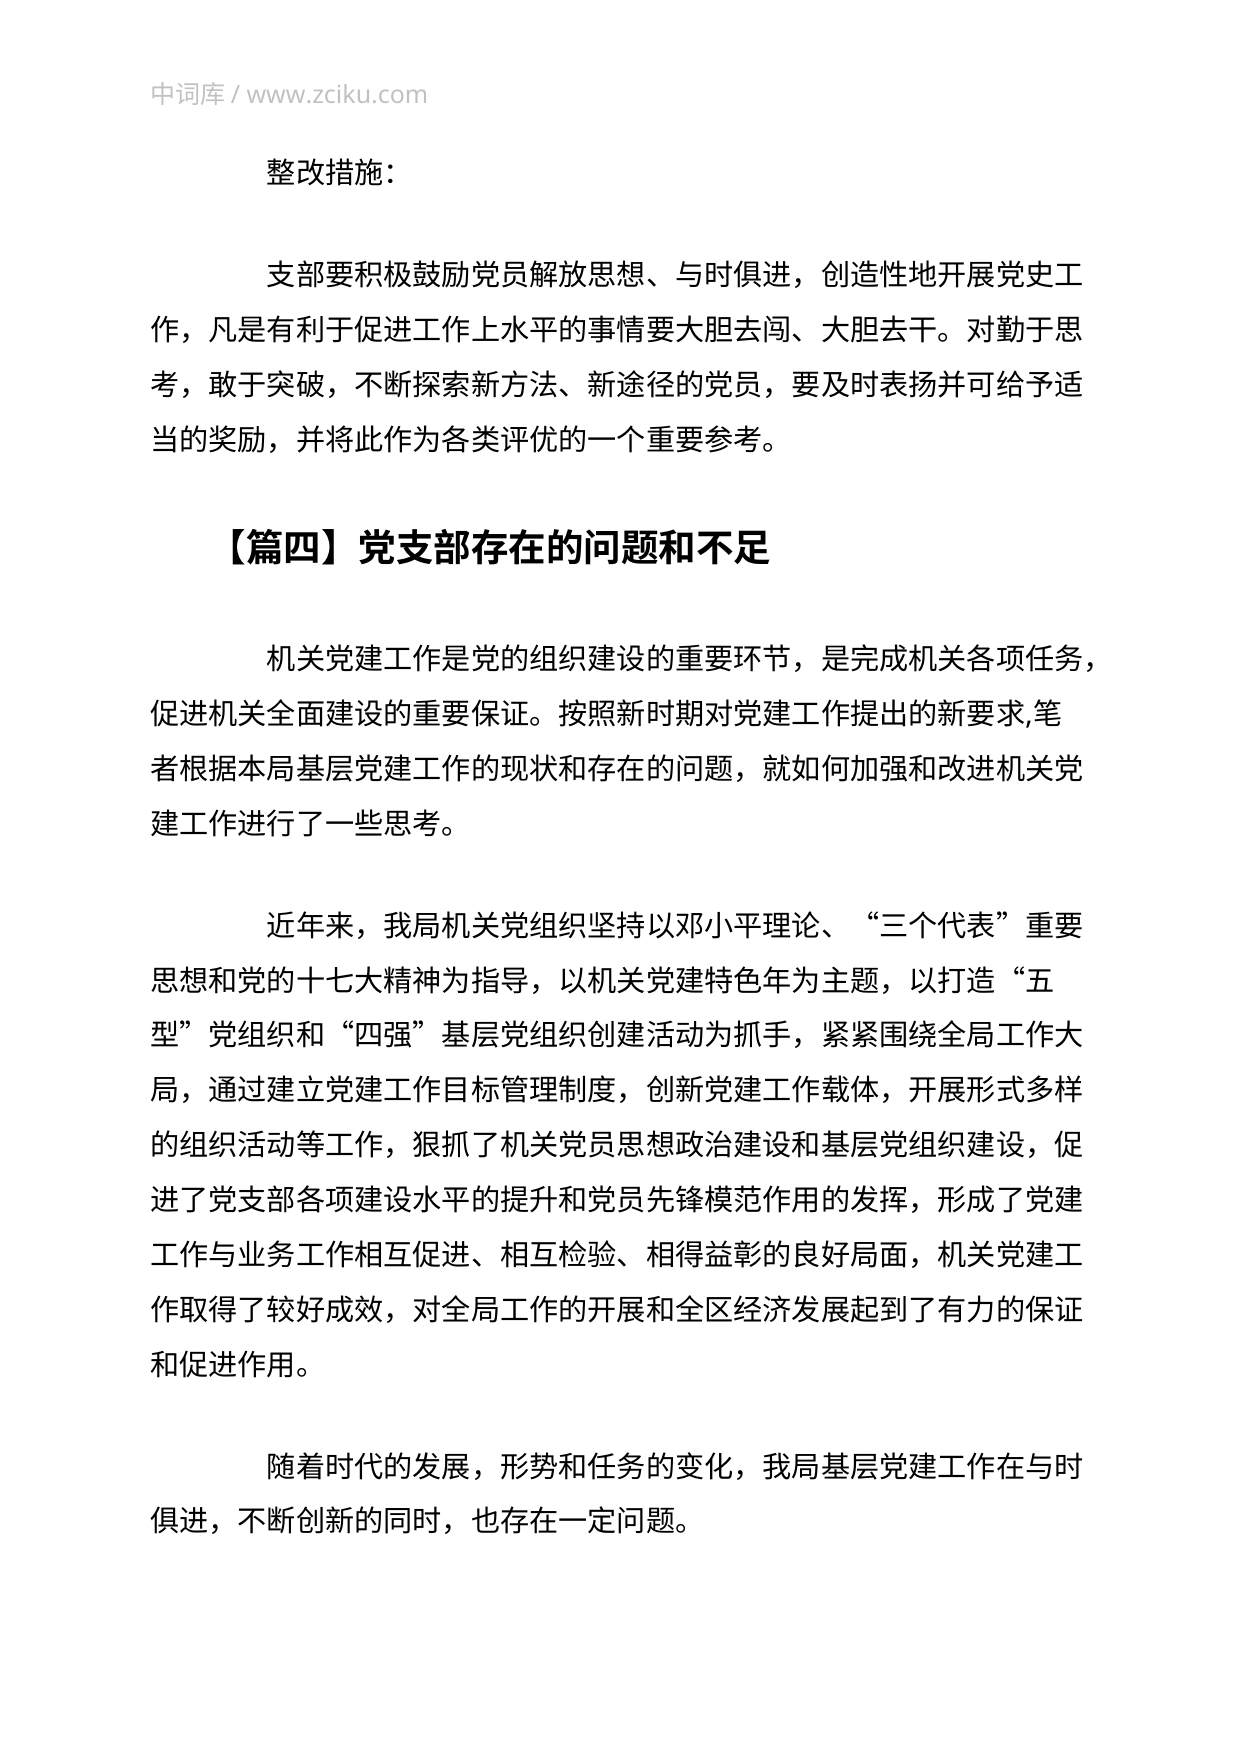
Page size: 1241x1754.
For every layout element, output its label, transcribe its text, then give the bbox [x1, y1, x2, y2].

text 近年来，我局机关党组织坚持以邓小平理论、“三个代表”重要思想和党的十七大精神为指导，以机关党建特色年为主题，以打造“五型”党组织和“四强”基层党组织创建活动为抓手，紧紧围绕全局工作大局，通过建立党建工作目标管理制度，创新党建工作载体，开展形式多样的组织活动等工作，狠抓了机关党员思想政治建设和基层党组织建设，促进了党支部各项建设水平的提升和党员先锋模范作用的发挥，形成了党建工作与业务工作相互促进、相互检验、相得益彰的良好局面，机关党建工作取得了较好成效，对全局工作的开展和全区经济发展起到了有力的保证和促进作用。 [150, 902, 1090, 1384]
text 随着时代的发展，形势和任务的变化，我局基层党建工作在与时俱进，不断创新的同时，也存在一定问题。 [150, 1443, 1090, 1540]
text 整改措施： [150, 150, 1090, 192]
text 支部要积极鼓励党员解放思想、与时俱进，创造性地开展党史工作，凡是有利于促进工作上水平的事情要大胆去闯、大胆去干。对勤于思考，敢于突破，不断探索新方法、新途径的党员，要及时表扬并可给予适当的奖励，并将此作为各类评优的一个重要参考。 [150, 252, 1090, 459]
text 机关党建工作是党的组织建设的重要环节，是完成机关各项任务，促进机关全面建设的重要保证。按照新时期对党建工作提出的新要求,笔者根据本局基层党建工作的现状和存在的问题，就如何加强和改进机关党建工作进行了一些思考。 [150, 636, 1090, 843]
text 【篇四】党支部存在的问题和不足 [150, 518, 1090, 572]
